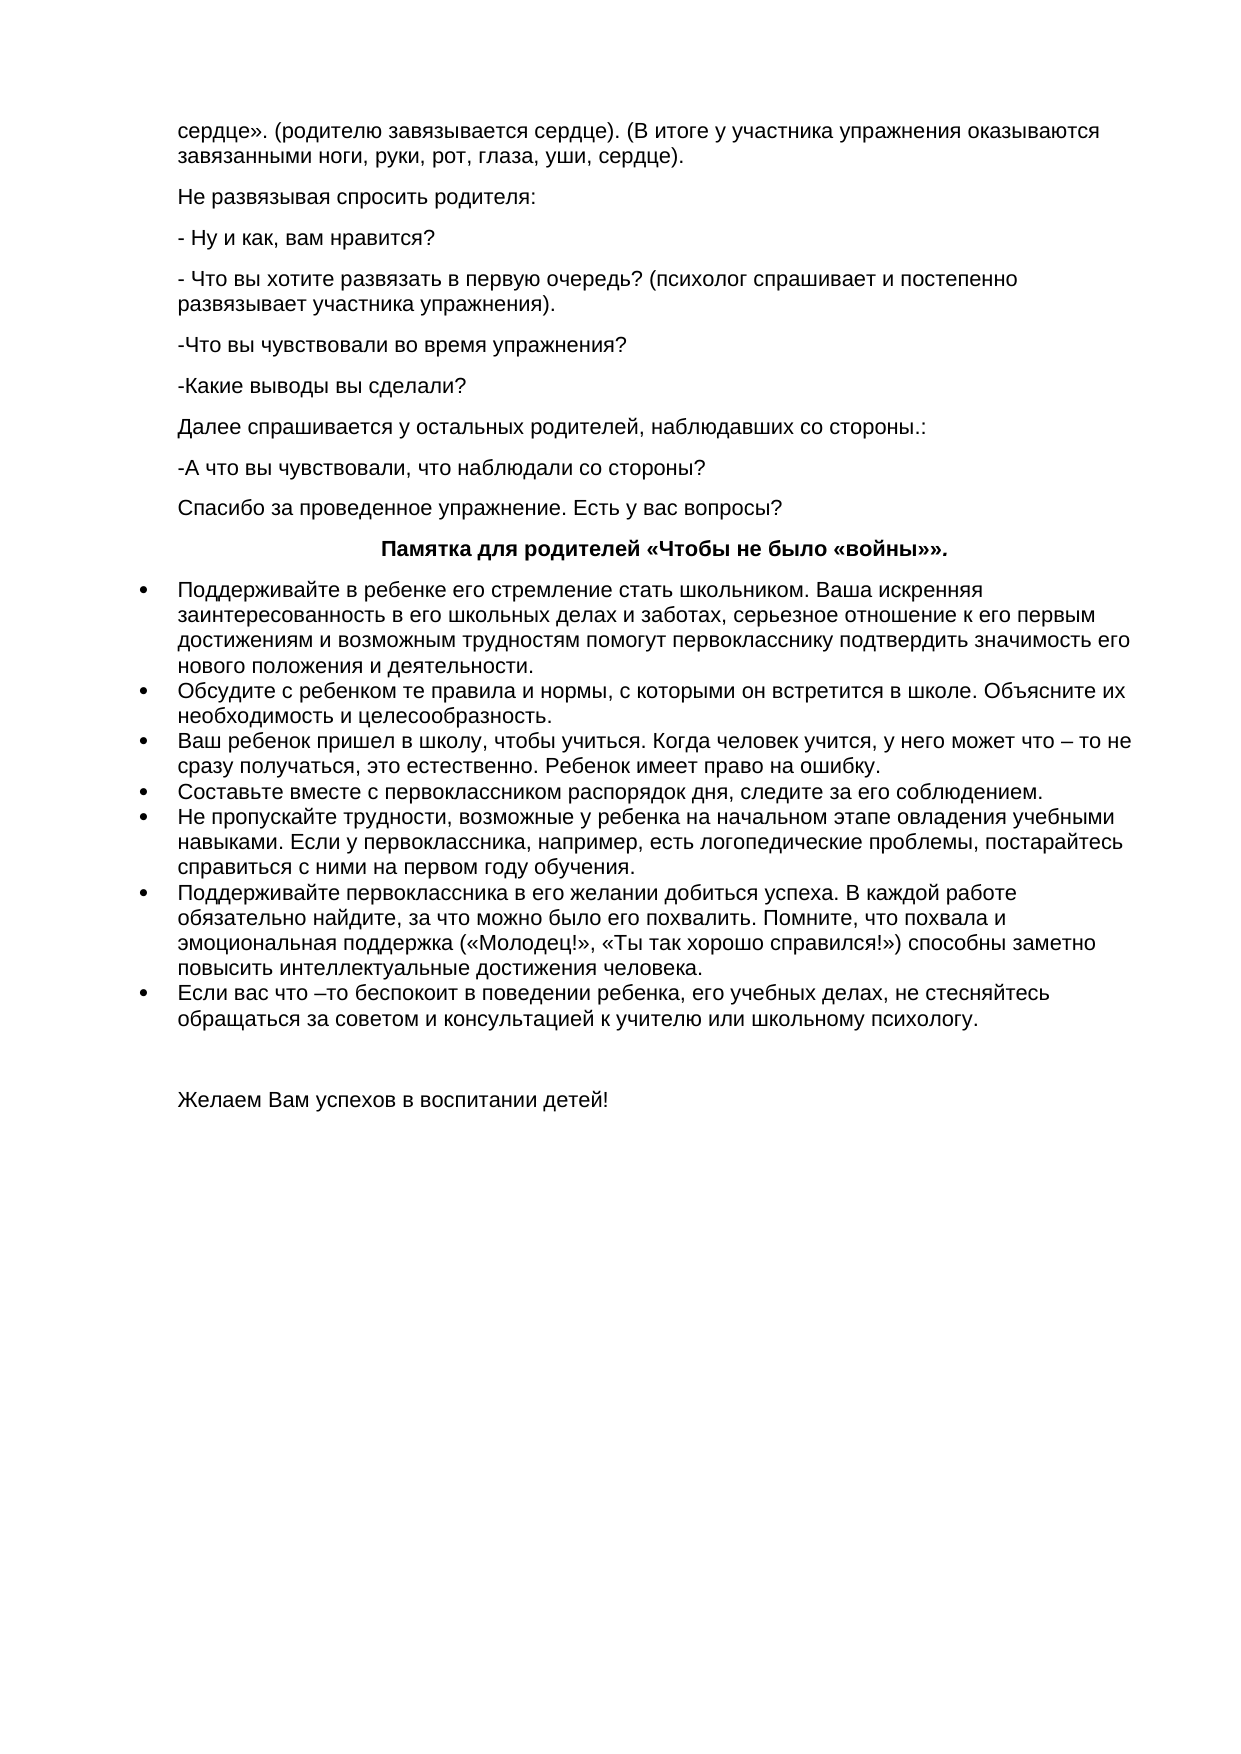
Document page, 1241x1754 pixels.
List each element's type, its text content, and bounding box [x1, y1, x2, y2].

text - Ну и как, вам нравится? [177, 225, 1152, 250]
list Не пропускайте трудности, возможные у ребенка на начальном этапе овладения учебными навыками. Если у первоклассника, например, есть логопедические проблемы, постарайтесь справиться с ними на первом году обучения. [140, 804, 1152, 879]
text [177, 118, 1152, 168]
list Поддерживайте первоклассника в его желании добиться успеха. В каждой работе обязательно найдите, за что можно было его похвалить. Помните, что похвала и эмоциональная поддержка («Молодец!», «Ты так хорошо справился!») способны заметно повысить интеллектуальные достижения человека. [140, 879, 1152, 980]
list Если вас что –то беспокоит в поведении ребенка, его учебных делах, не стесняйтесь обращаться за советом и консультацией к учителю или школьному психологу. [140, 980, 1152, 1031]
text -А что вы чувствовали, что наблюдали со стороны? [177, 454, 1152, 479]
list Ваш ребенок пришел в школу, чтобы учиться. Когда человек учится, у него может что – то не сразу получаться, это естественно. Ребенок имеет право на ошибку. [140, 728, 1152, 778]
text Памятка для родителей «Чтобы не было «войны»». [177, 536, 1152, 561]
list Составьте вместе с первоклассником распорядок дня, следите за его соблюдением. [140, 778, 1152, 804]
text Далее спрашивается у остальных родителей, наблюдавших со стороны.: [177, 413, 1152, 439]
list Поддерживайте в ребенке его стремление стать школьником. Ваша искренняя заинтересованность в его школьных делах и заботах, серьезное отношение к его первым достижениям и возможным трудностям помогут первокласснику подтвердить значимость его нового положения и деятельности. [140, 577, 1152, 678]
list Обсудите с ребенком те правила и нормы, с которыми он встретится в школе. Объясните их необходимость и целесообразность. [140, 678, 1152, 728]
text Не развязывая спросить родителя: [177, 184, 1152, 209]
text Желаем Вам успехов в воспитании детей! [177, 1087, 1152, 1112]
text Спасибо за проведенное упражнение. Есть у вас вопросы? [177, 495, 1152, 520]
text -Какие выводы вы сделали? [177, 373, 1152, 398]
text - Что вы хотите развязать в первую очередь? (психолог спрашивает и постепенно развязывает участника упражнения). [177, 266, 1152, 316]
text -Что вы чувствовали во время упражнения? [177, 332, 1152, 357]
